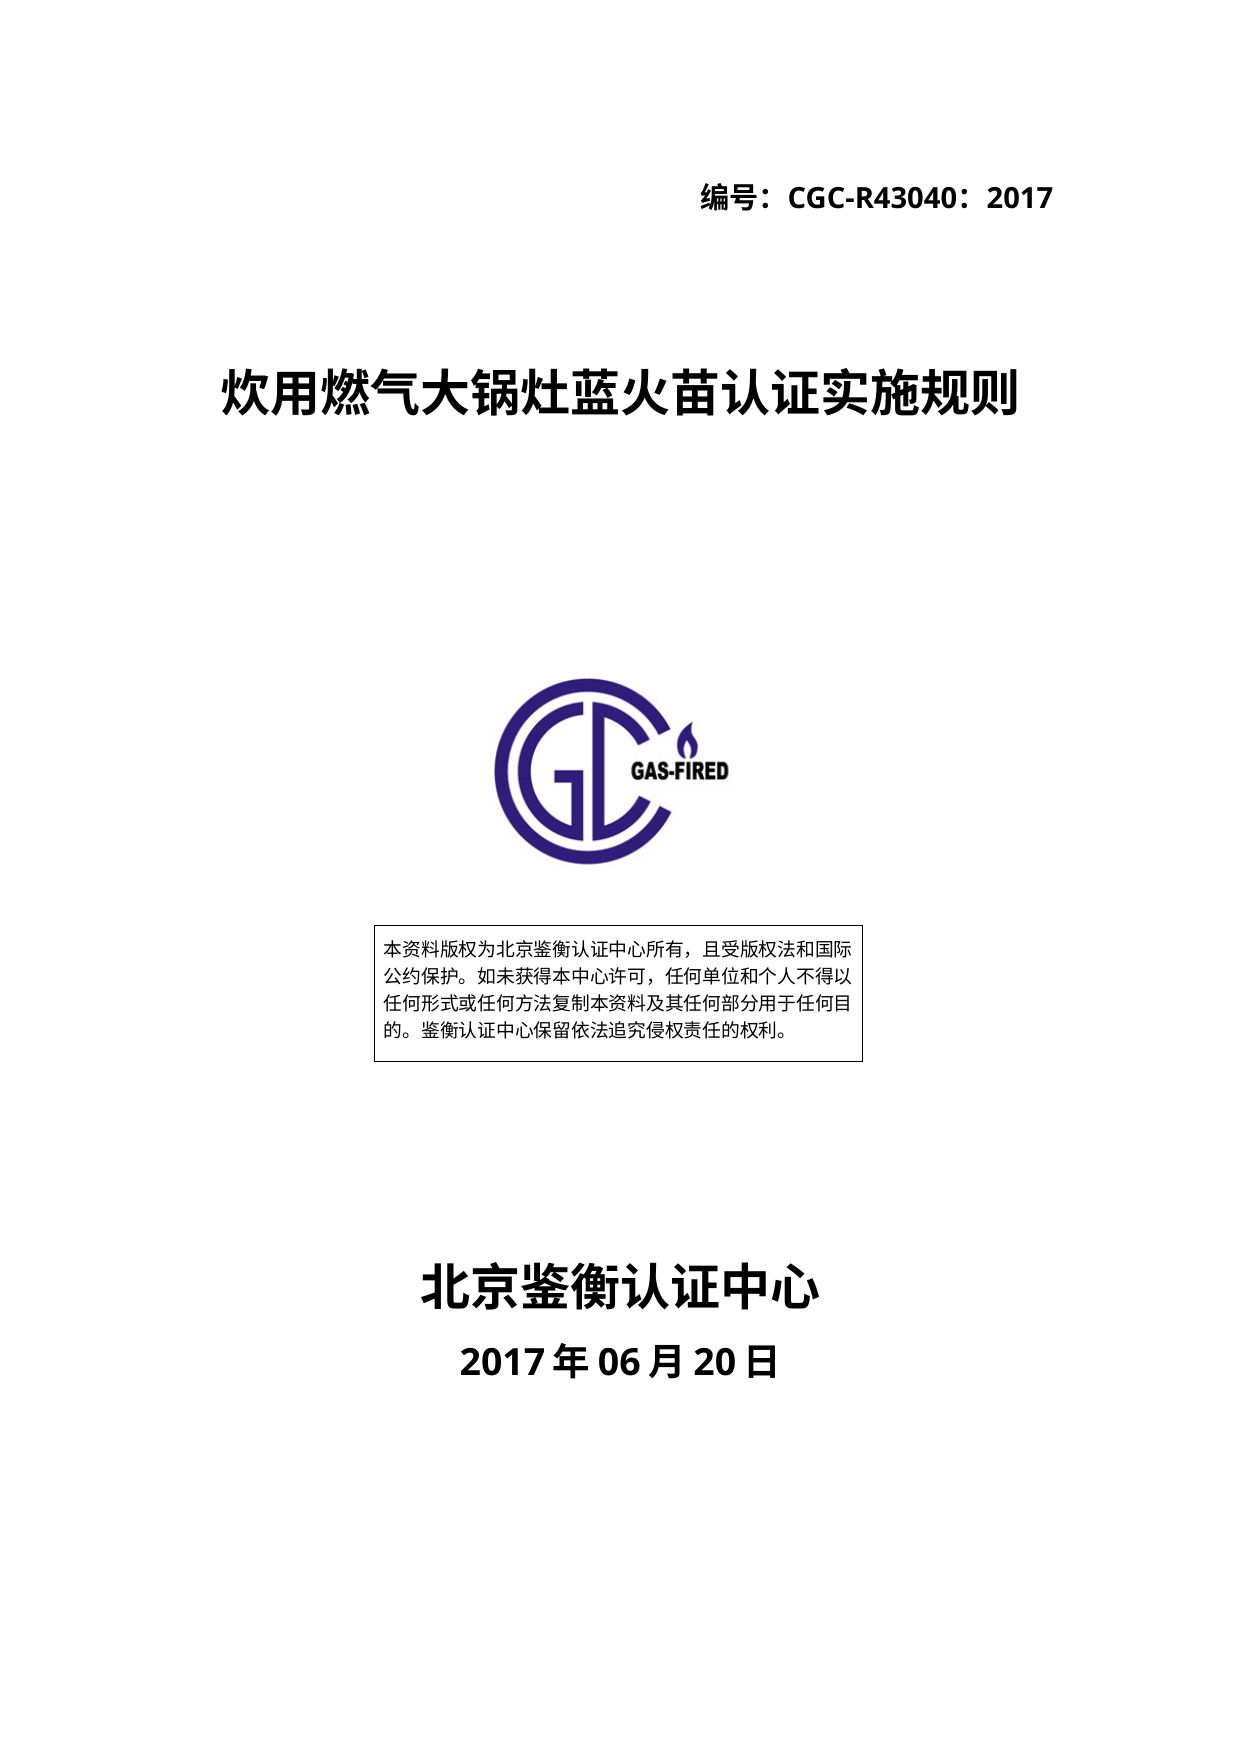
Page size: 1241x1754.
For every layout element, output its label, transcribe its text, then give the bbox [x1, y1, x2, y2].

picture [491, 675, 748, 879]
text 编号：CGC-R43040：2017 [187, 174, 1053, 217]
text 炊用燃气大锅灶蓝火苗认证实施规则 [187, 353, 1053, 426]
text 2017年06月20日 [187, 1332, 1053, 1386]
text 北京鉴衡认证中心 [187, 1247, 1053, 1319]
